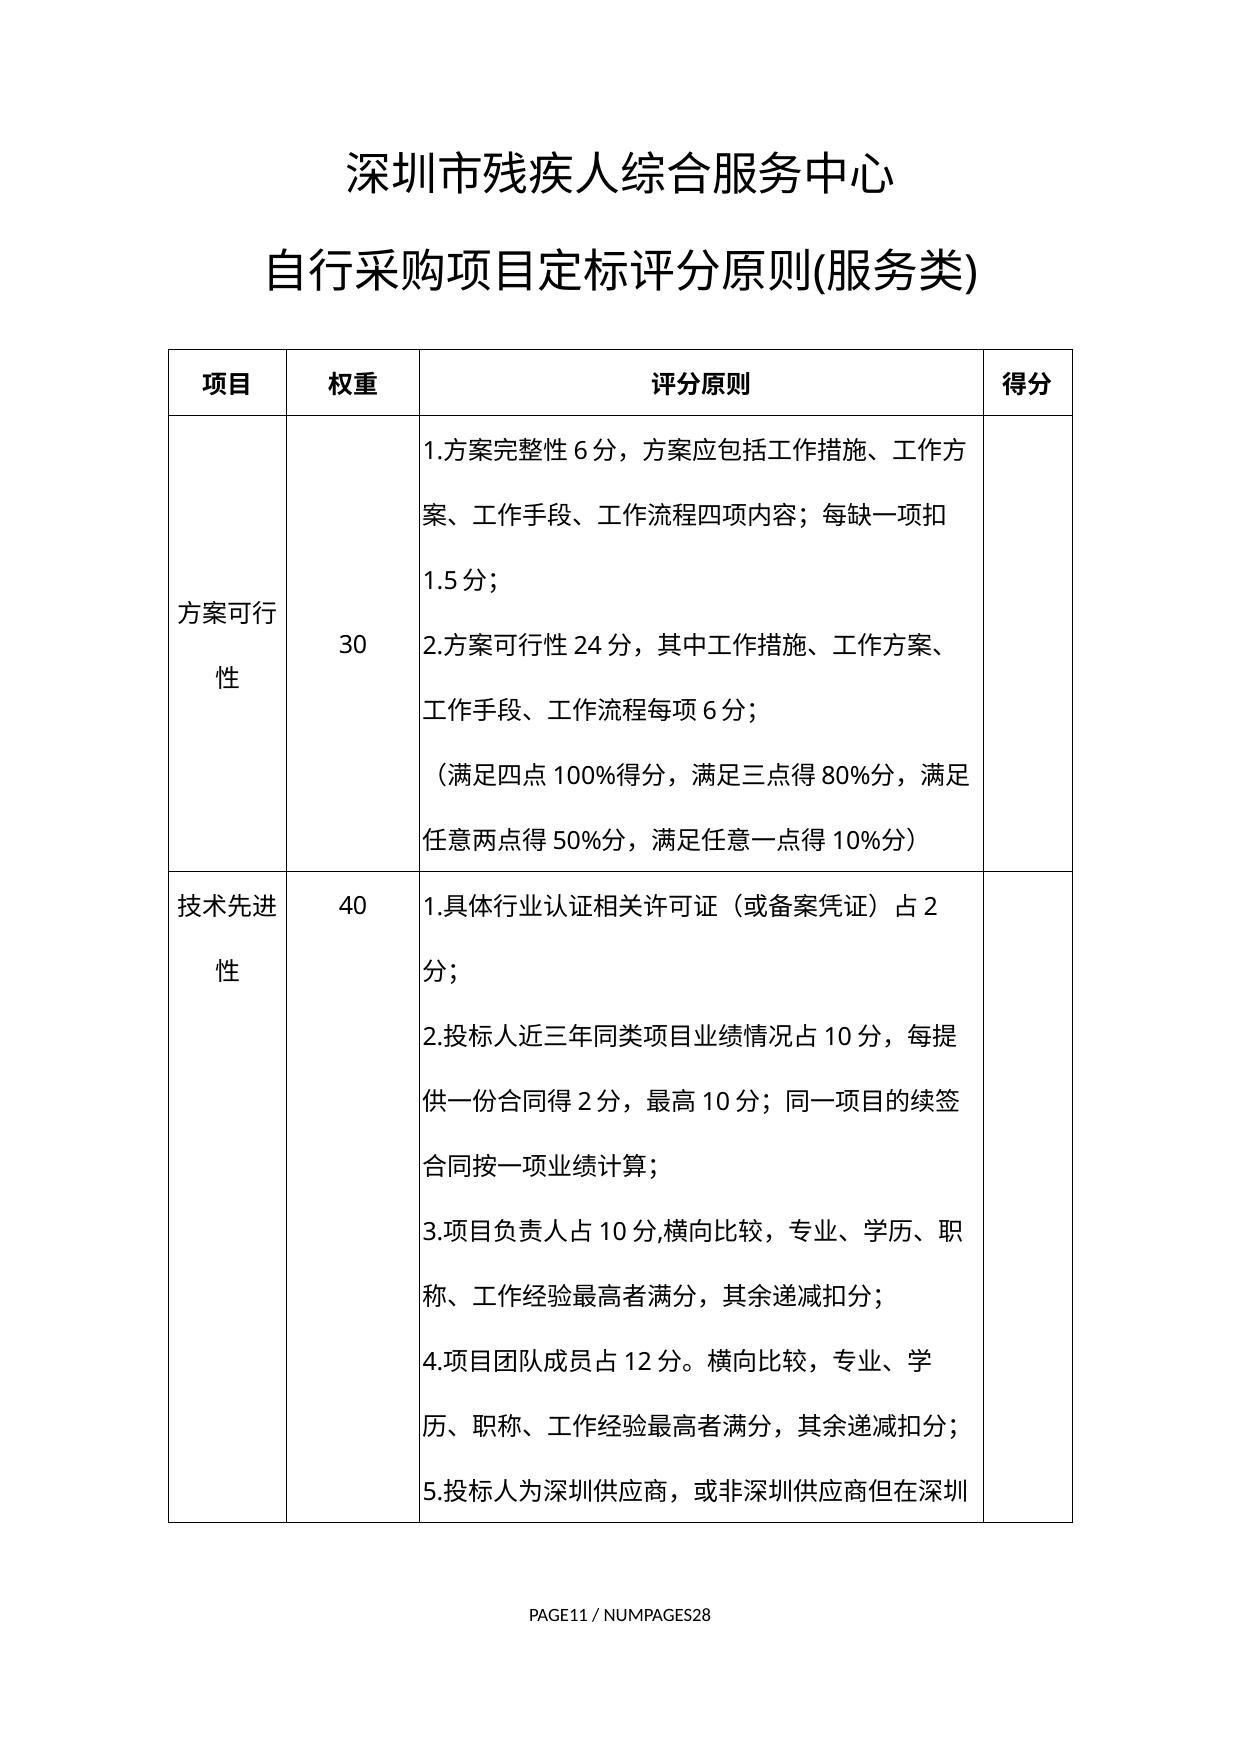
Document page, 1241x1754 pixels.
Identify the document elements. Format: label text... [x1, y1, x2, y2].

table_header 得分 [984, 350, 1072, 415]
text 深圳市残疾人综合服务中心 [187, 122, 1053, 219]
table_cell [984, 416, 1072, 871]
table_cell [420, 872, 983, 1522]
table_header 权重 [287, 350, 419, 415]
text 自行采购项目定标评分原则(服务类) [187, 219, 1053, 317]
table_cell [984, 872, 1072, 1522]
table_cell 1.方案完整性6分，方案应包括工作措施、工作方案、工作手段、工作流程四项内容；每缺一项扣1.5分； 2.方案可行性24分，其中工作措施、工作方案、工作手段、工作流程每项6分； （满足四点100%得分，满足三点得80%分，满足任意两点得50%分，满足任意一点得10%分） [420, 416, 983, 871]
table_header 项目 [169, 350, 286, 415]
table_cell 技术先进性 [169, 872, 286, 1522]
table_cell 40 [287, 872, 419, 1522]
table_cell 30 [287, 416, 419, 871]
table_header 评分原则 [420, 350, 983, 415]
table_cell 方案可行性 [169, 416, 286, 871]
